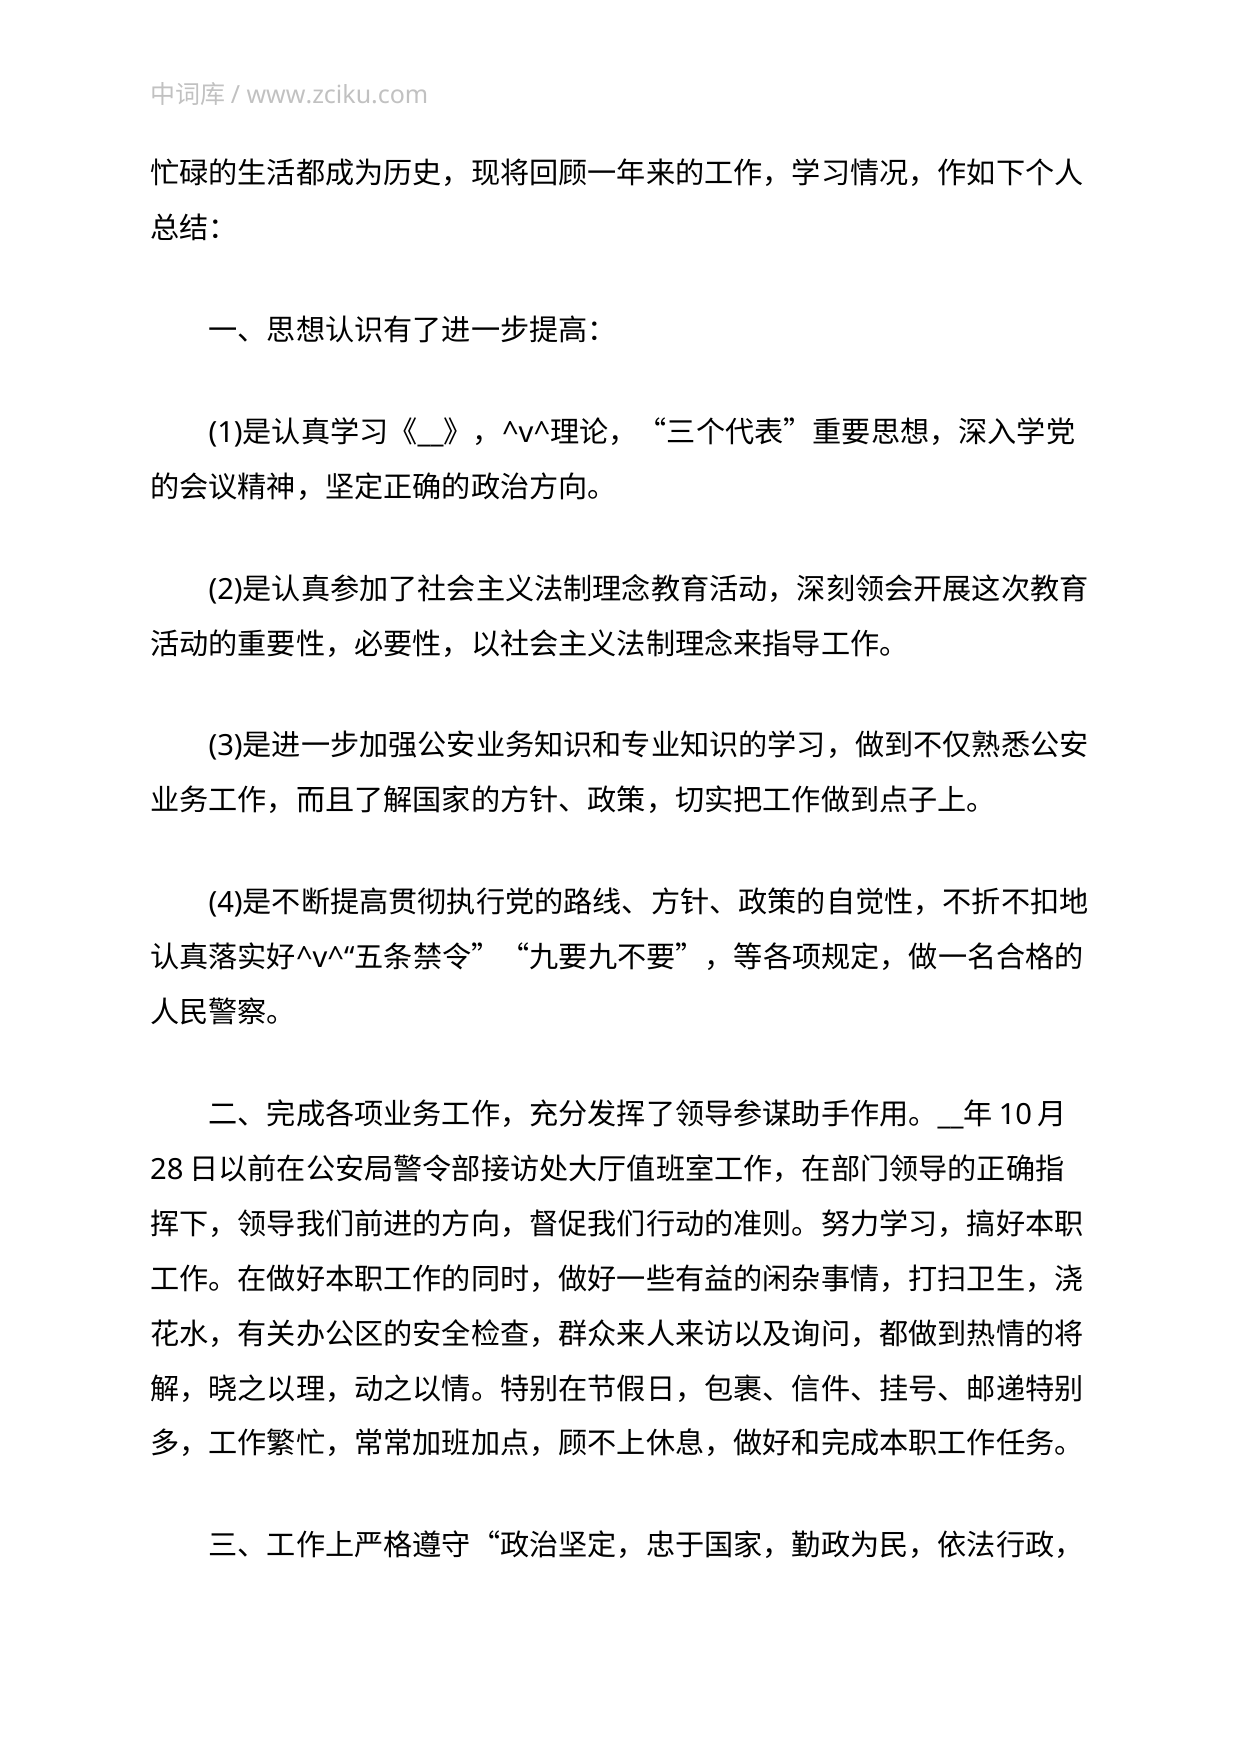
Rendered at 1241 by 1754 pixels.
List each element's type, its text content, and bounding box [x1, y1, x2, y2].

text 二、完成各项业务工作，充分发挥了领导参谋助手作用。__年10月28日以前在公安局警令部接访处大厅值班室工作，在部门领导的正确指挥下，领导我们前进的方向，督促我们行动的准则。努力学习，搞好本职工作。在做好本职工作的同时，做好一些有益的闲杂事情，打扫卫生，浇花水，有关办公区的安全检查，群众来人来访以及询问，都做到热情的将解，晓之以理，动之以情。特别在节假日，包裹、信件、挂号、邮递特别多，工作繁忙，常常加班加点，顾不上休息，做好和完成本职工作任务。 [150, 1091, 1090, 1462]
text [150, 150, 1090, 247]
text (3)是进一步加强公安业务知识和专业知识的学习，做到不仅熟悉公安业务工作，而且了解国家的方针、政策，切实把工作做到点子上。 [150, 722, 1090, 819]
text (4)是不断提高贯彻执行党的路线、方针、政策的自觉性，不折不扣地认真落实好^v^“五条禁令”“九要九不要”，等各项规定，做一名合格的人民警察。 [150, 879, 1090, 1031]
text 一、思想认识有了进一步提高： [150, 307, 1090, 349]
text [150, 1522, 1090, 1564]
text (1)是认真学习《__》，^v^理论，“三个代表”重要思想，深入学党的会议精神，坚定正确的政治方向。 [150, 408, 1090, 506]
text (2)是认真参加了社会主义法制理念教育活动，深刻领会开展这次教育活动的重要性，必要性，以社会主义法制理念来指导工作。 [150, 565, 1090, 662]
